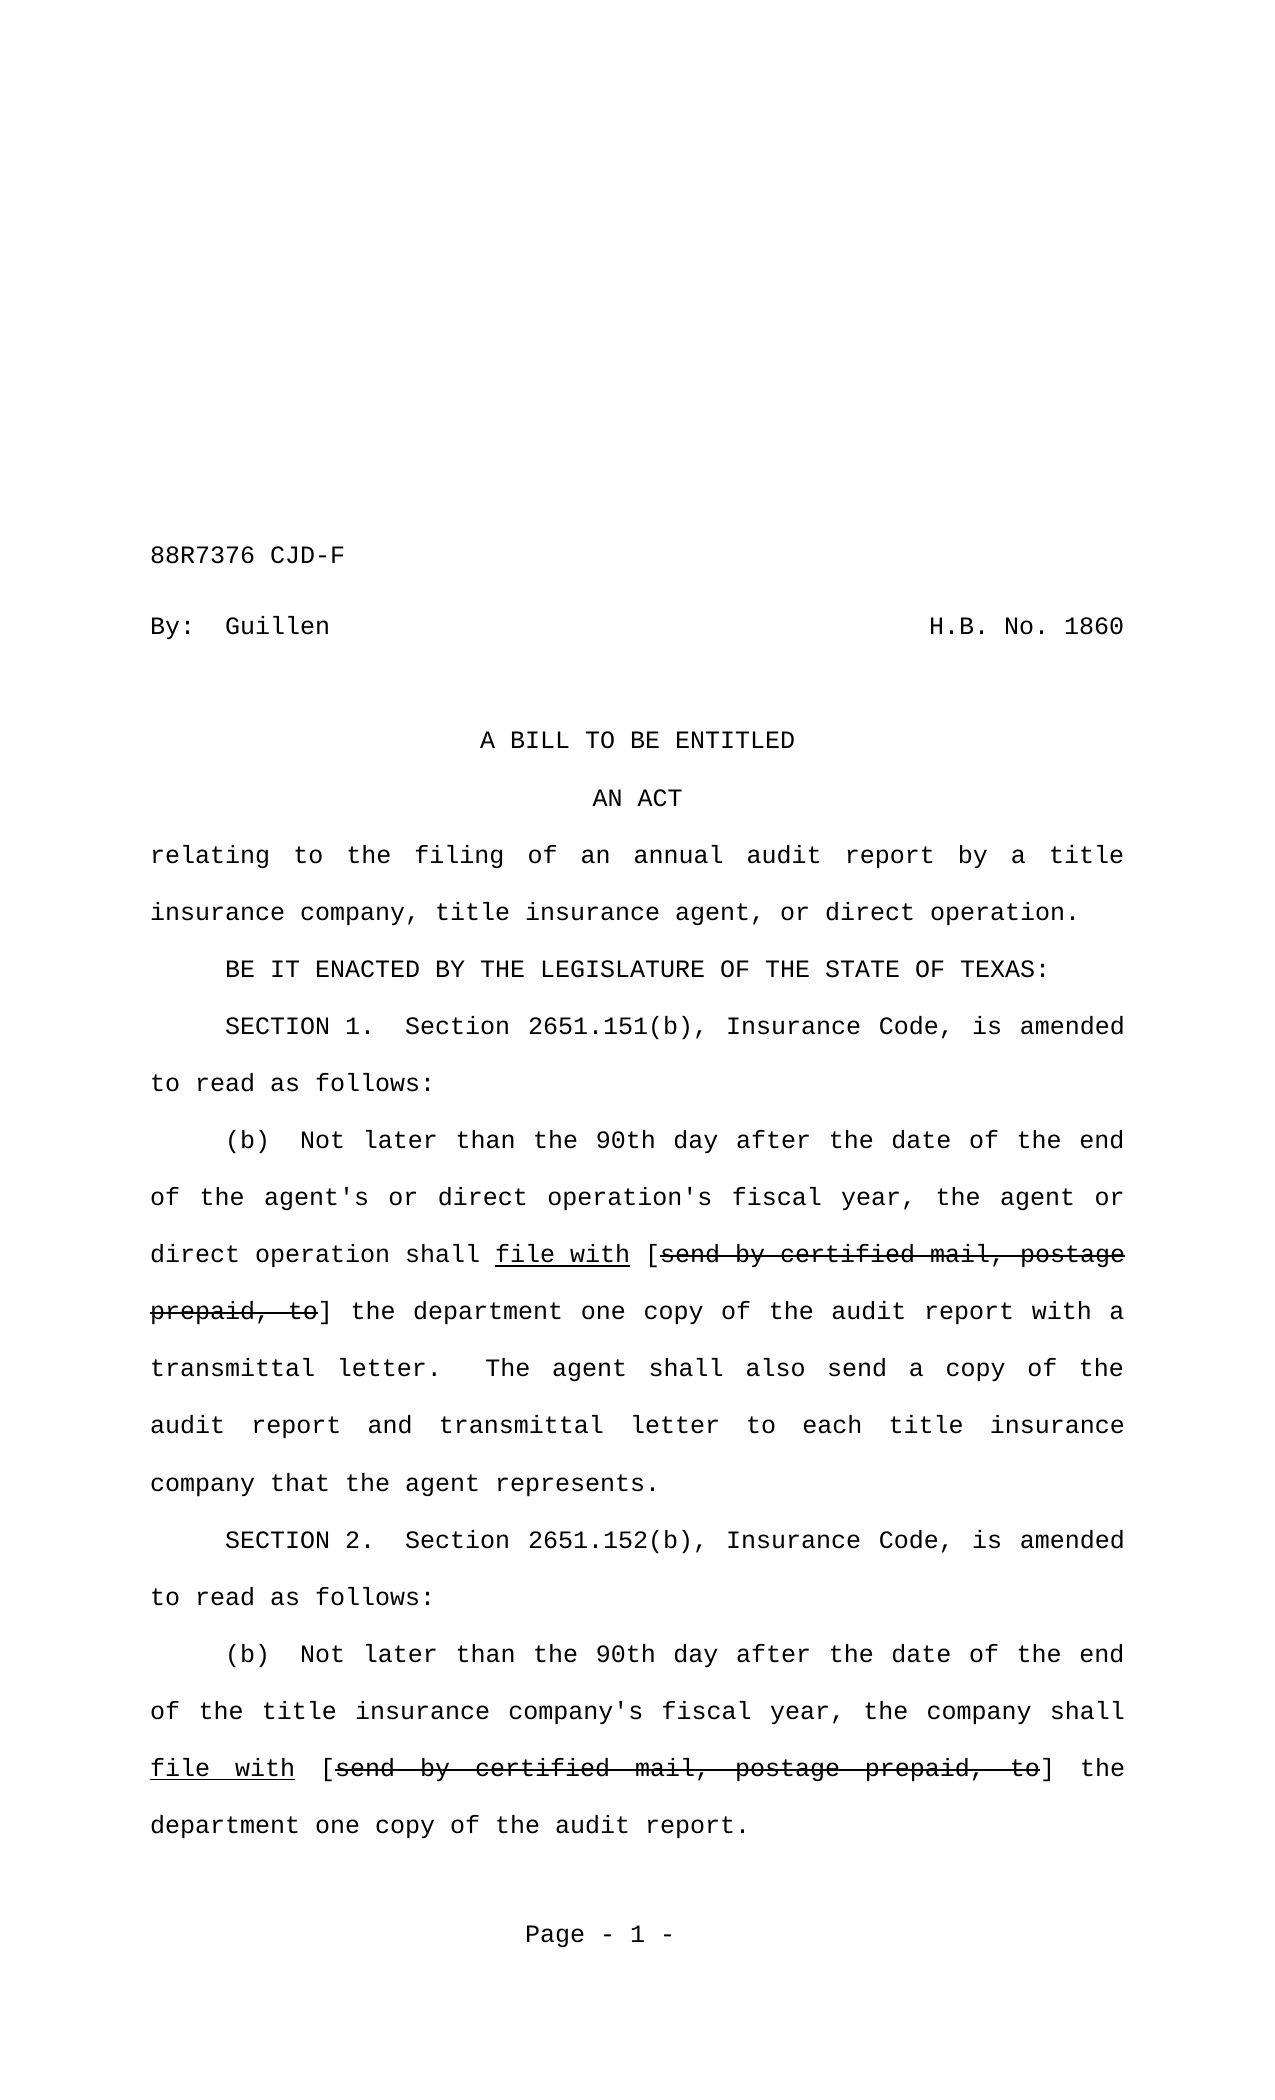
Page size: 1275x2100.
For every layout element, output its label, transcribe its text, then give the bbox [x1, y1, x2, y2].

text (b) Not later than the 90th day after the date of the end of the title insurance company's fiscal year, the company shall file with [send by certified mail, postage prepaid, to] the department one copy of the audit report. [150, 1641, 1125, 1841]
text BE IT ENACTED BY THE LEGISLATURE OF THE STATE OF TEXAS: [150, 956, 1125, 985]
text AN ACT [150, 785, 1125, 813]
text (b) Not later than the 90th day after the date of the end of the agent's or direct operation's fiscal year, the agent or direct operation shall file with [send by certified mail, postage prepaid, to] the department one copy of the audit report with a transmittal letter. The agent shall also send a copy of the audit report and transmittal letter to each title insurance company that the agent represents. [150, 1127, 1125, 1498]
text SECTION 2. Section 2651.152(b), Insurance Code, is amended to read as follows: [150, 1527, 1125, 1613]
text By: Guillen H.B. No. 1860 [150, 614, 1125, 642]
text SECTION 1. Section 2651.151(b), Insurance Code, is amended to read as follows: [150, 1013, 1125, 1099]
text A BILL TO BE ENTITLED [150, 728, 1125, 756]
text 88R7376 CJD-F [150, 542, 1125, 571]
text relating to the filing of an annual audit report by a title insurance company, title insurance agent, or direct operation. [150, 842, 1125, 928]
